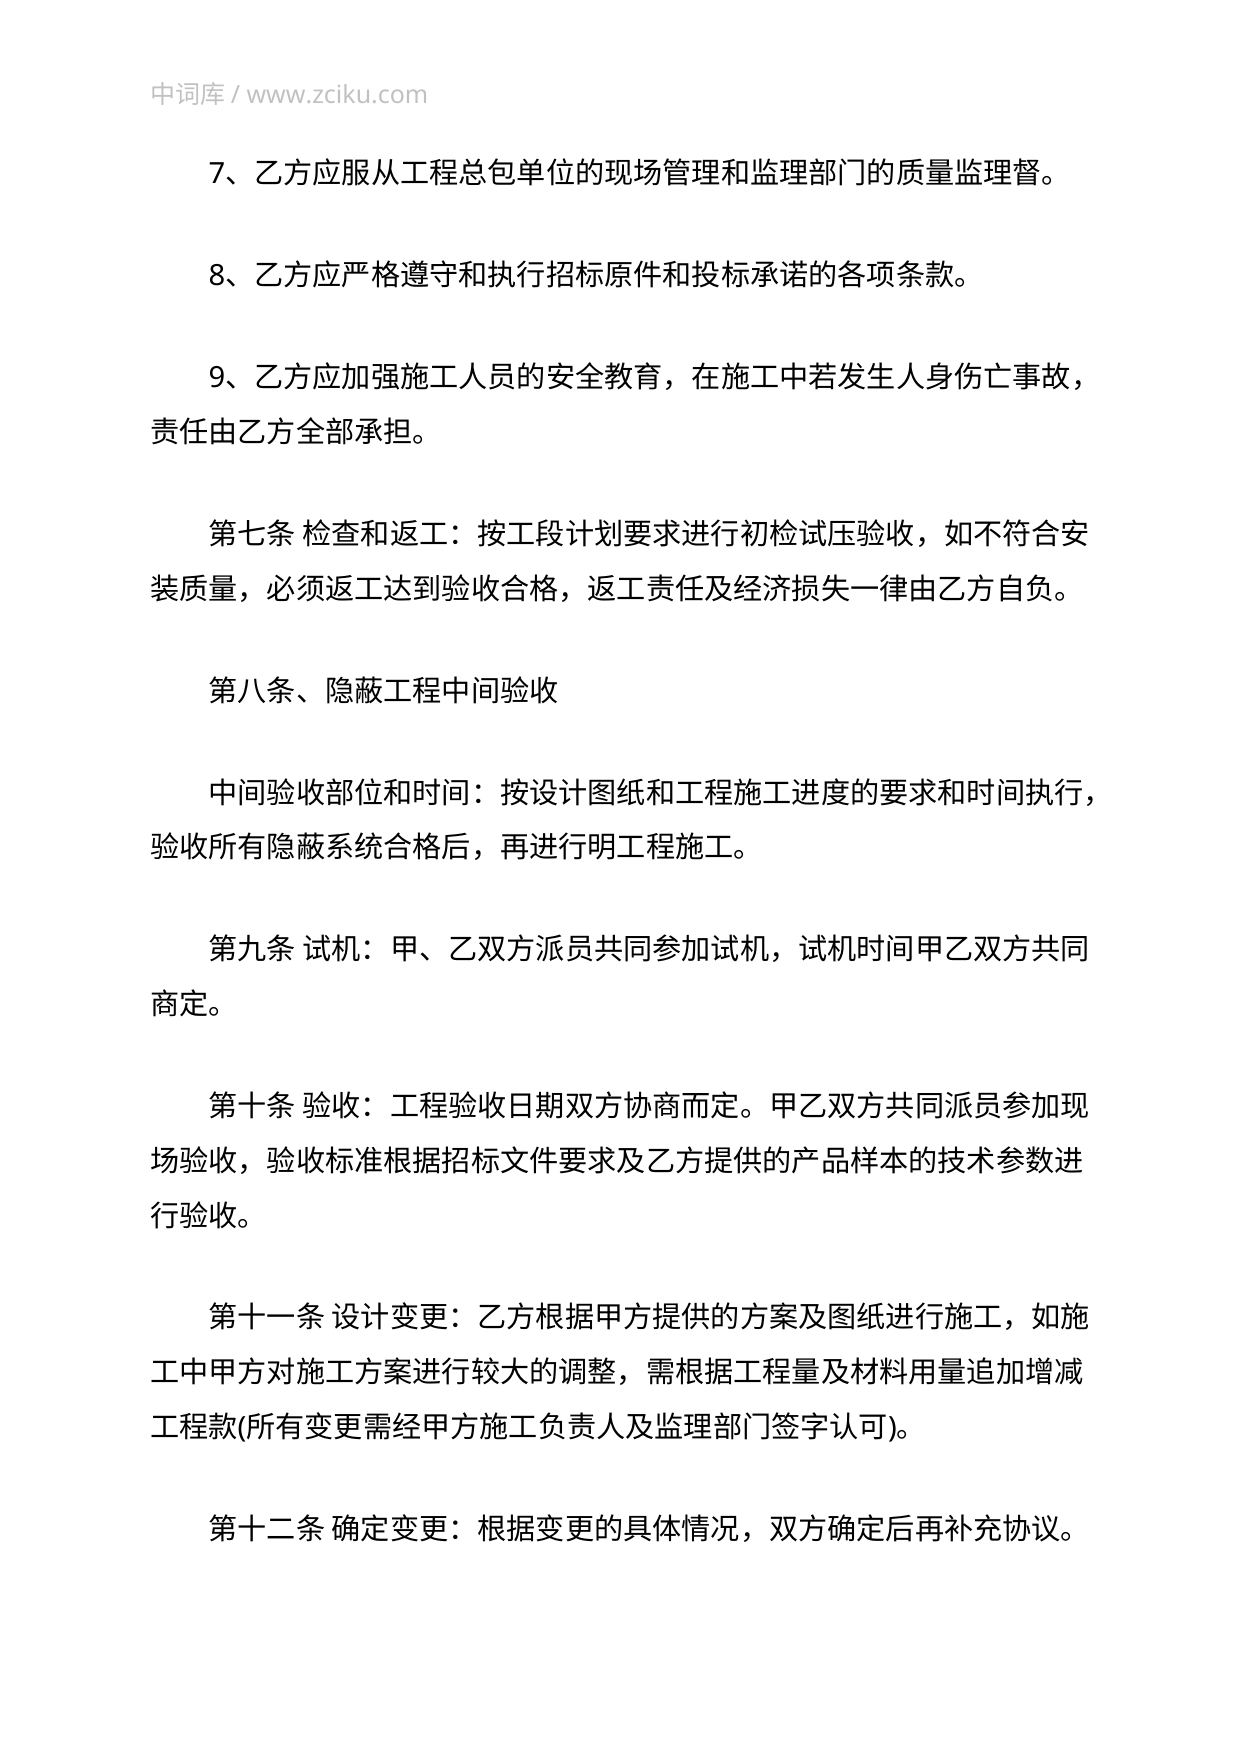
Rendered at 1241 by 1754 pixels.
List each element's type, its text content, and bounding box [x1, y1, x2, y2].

text 8、乙方应严格遵守和执行招标原件和投标承诺的各项条款。 [150, 252, 1090, 294]
text 第十条 验收：工程验收日期双方协商而定。甲乙双方共同派员参加现场验收，验收标准根据招标文件要求及乙方提供的产品样本的技术参数进行验收。 [150, 1082, 1090, 1234]
text 9、乙方应加强施工人员的安全教育，在施工中若发生人身伤亡事故，责任由乙方全部承担。 [150, 354, 1090, 451]
text 第十二条 确定变更：根据变更的具体情况，双方确定后再补充协议。 [150, 1506, 1090, 1548]
text 中间验收部位和时间：按设计图纸和工程施工进度的要求和时间执行，验收所有隐蔽系统合格后，再进行明工程施工。 [150, 769, 1090, 866]
text 第七条 检查和返工：按工段计划要求进行初检试压验收，如不符合安装质量，必须返工达到验收合格，返工责任及经济损失一律由乙方自负。 [150, 511, 1090, 608]
text 7、乙方应服从工程总包单位的现场管理和监理部门的质量监理督。 [150, 150, 1090, 192]
text 第十一条 设计变更：乙方根据甲方提供的方案及图纸进行施工，如施工中甲方对施工方案进行较大的调整，需根据工程量及材料用量追加增减工程款(所有变更需经甲方施工负责人及监理部门签字认可)。 [150, 1294, 1090, 1446]
text 第八条、隐蔽工程中间验收 [150, 667, 1090, 710]
text 第九条 试机：甲、乙双方派员共同参加试机，试机时间甲乙双方共同商定。 [150, 926, 1090, 1023]
